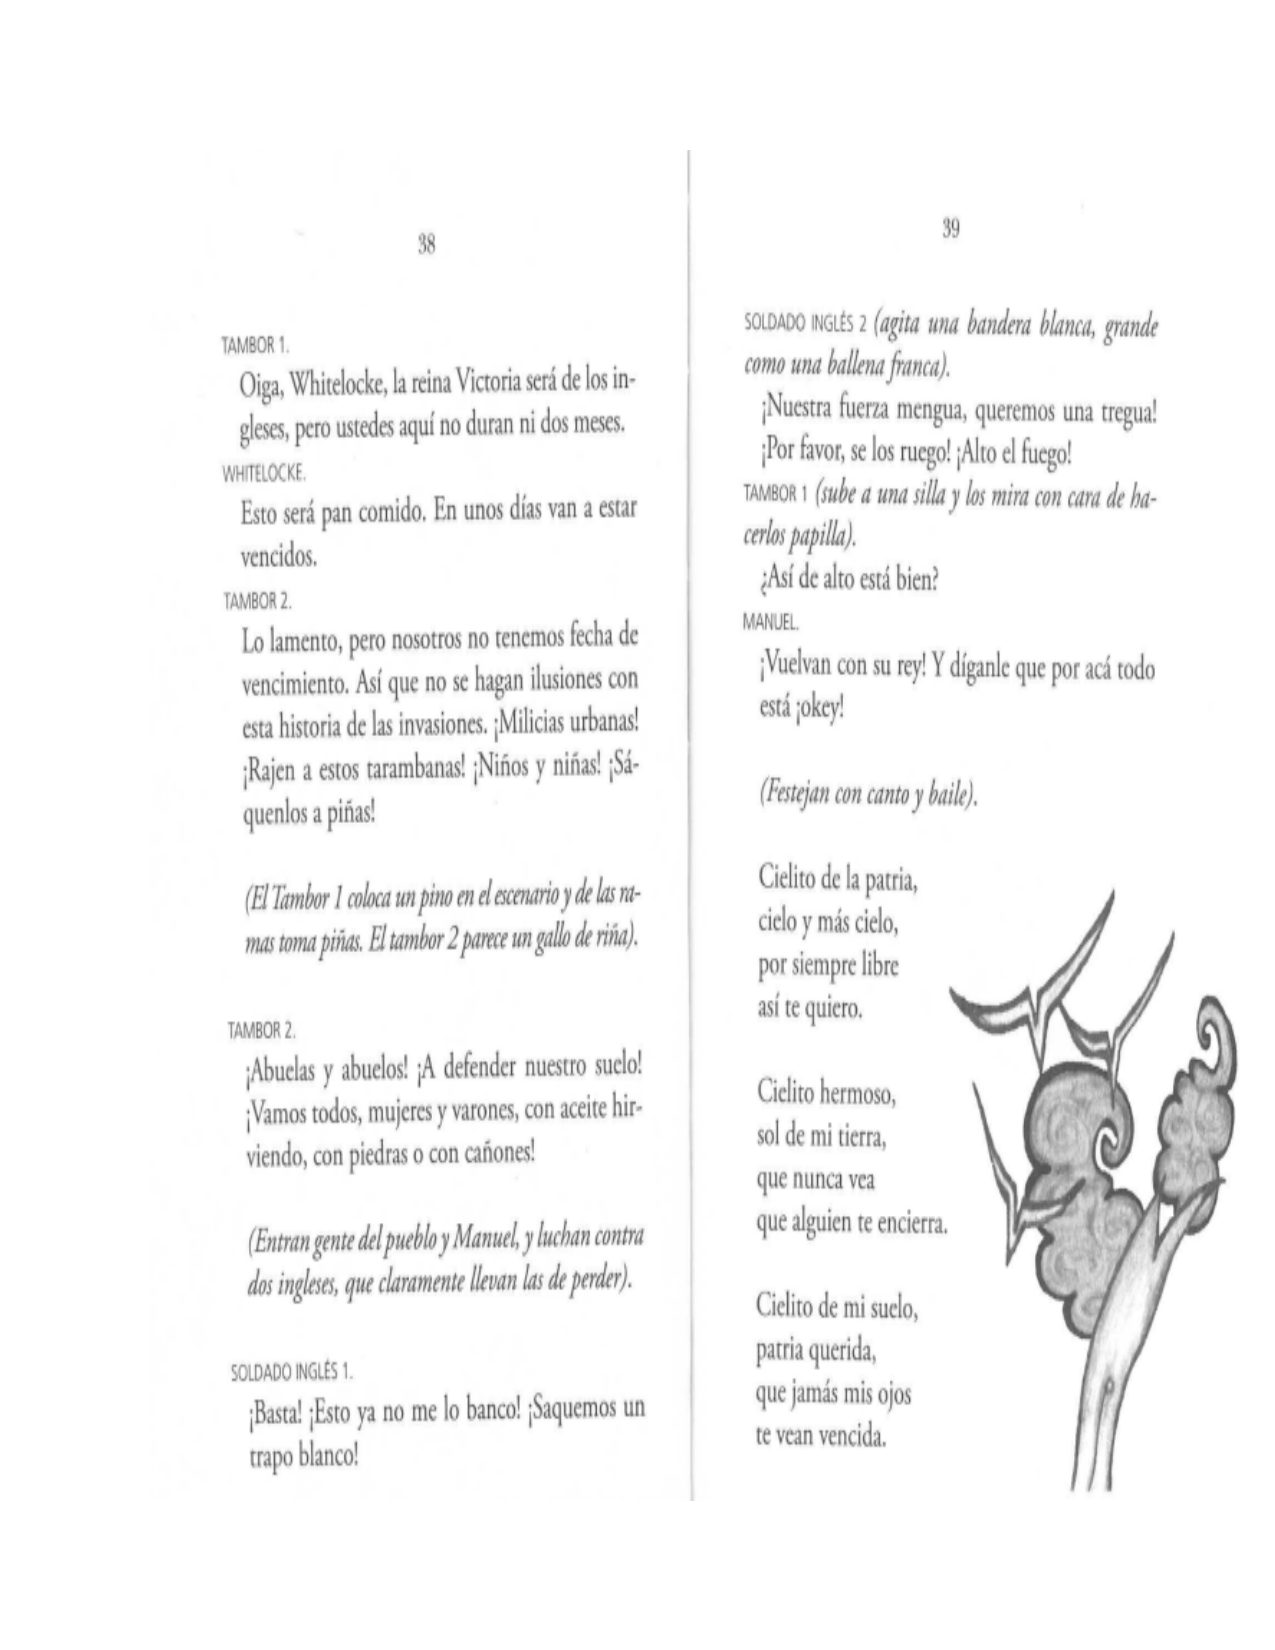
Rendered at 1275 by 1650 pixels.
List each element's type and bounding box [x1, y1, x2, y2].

picture [150, 150, 1247, 1501]
